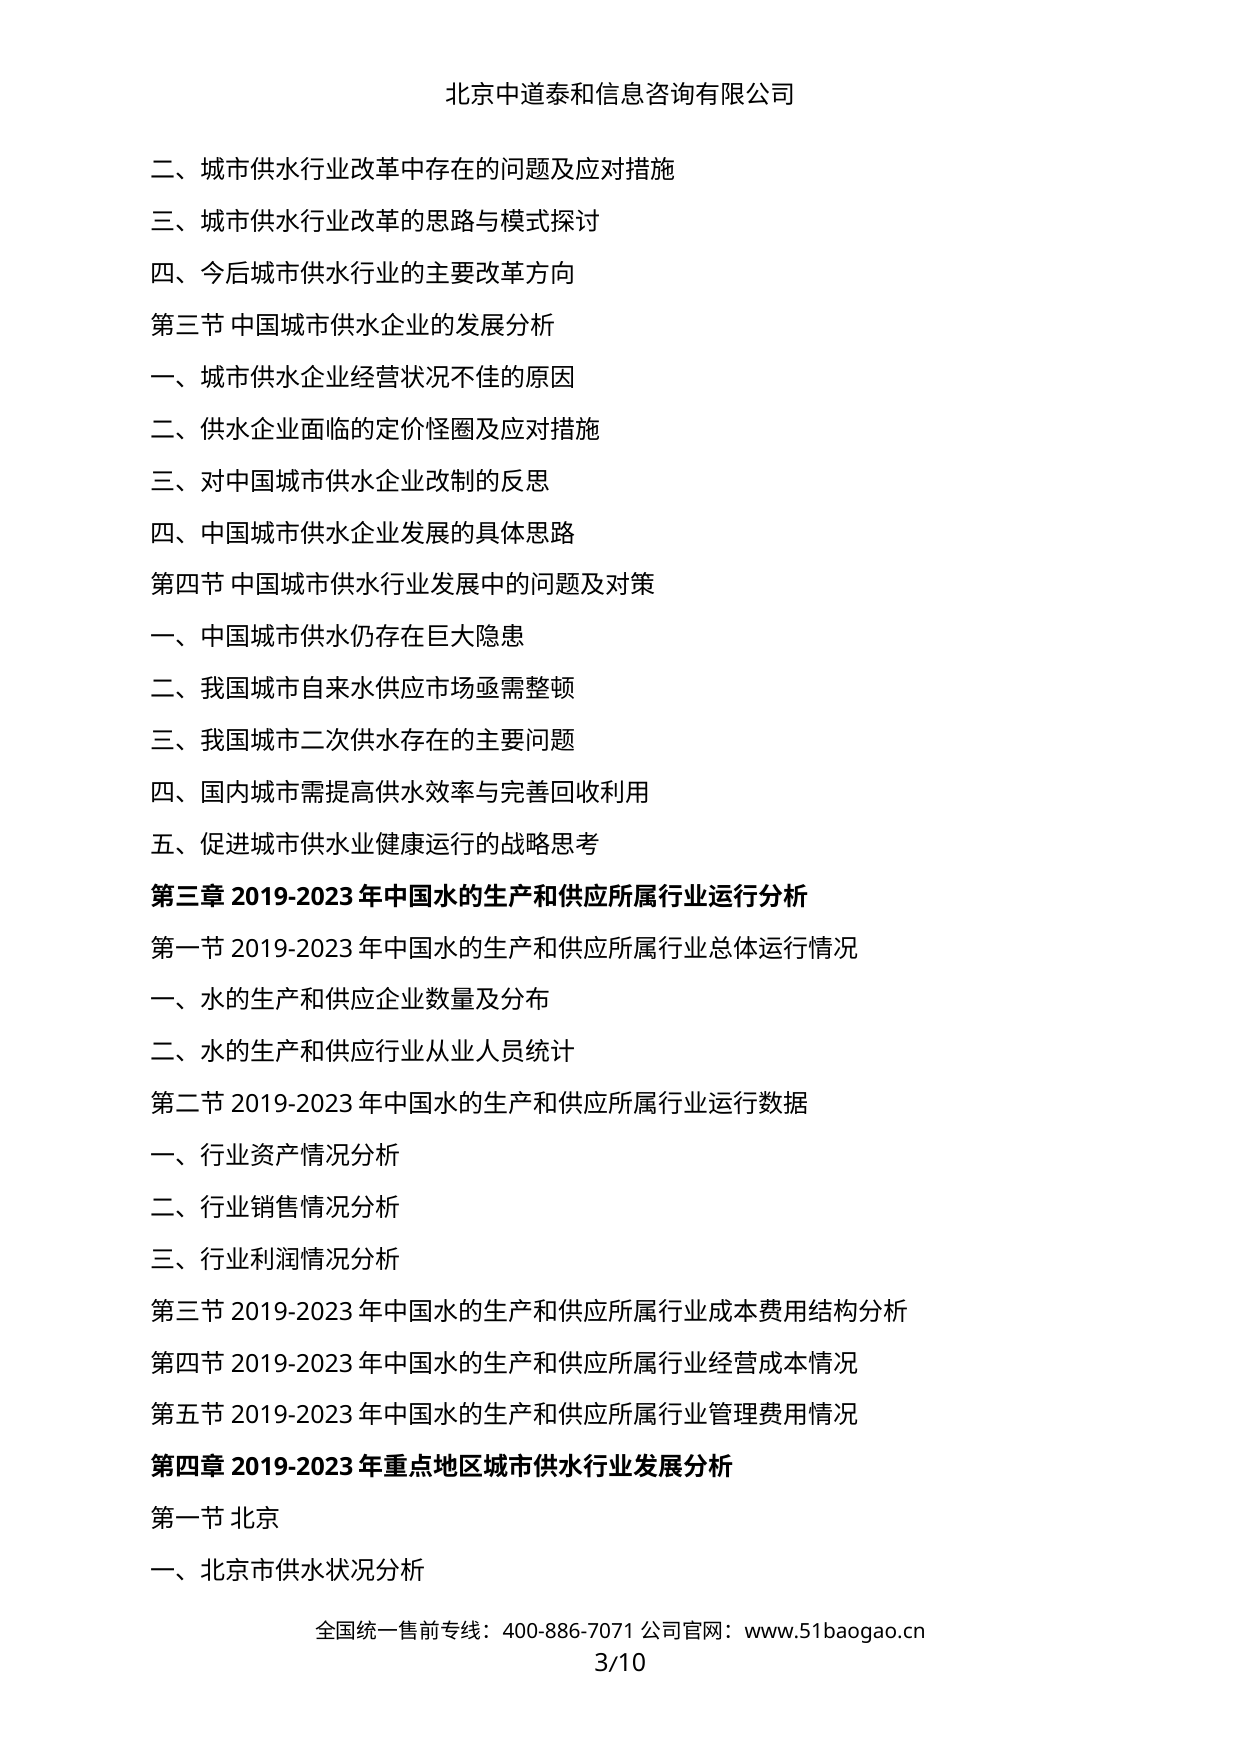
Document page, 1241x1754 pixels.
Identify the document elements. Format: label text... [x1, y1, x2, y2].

text 第三节 2019-2023年中国水的生产和供应所属行业成本费用结构分析 [150, 1291, 1090, 1327]
text 第一节 2019-2023年中国水的生产和供应所属行业总体运行情况 [150, 928, 1090, 964]
text 一、行业资产情况分析 [150, 1136, 1090, 1172]
text 第一节 北京 [150, 1499, 1090, 1535]
text 一、水的生产和供应企业数量及分布 [150, 980, 1090, 1016]
text 二、我国城市自来水供应市场亟需整顿 [150, 669, 1090, 705]
text 第五节 2019-2023年中国水的生产和供应所属行业管理费用情况 [150, 1395, 1090, 1431]
text 第四节 中国城市供水行业发展中的问题及对策 [150, 565, 1090, 601]
text 一、中国城市供水仍存在巨大隐患 [150, 617, 1090, 653]
text 四、国内城市需提高供水效率与完善回收利用 [150, 772, 1090, 809]
text 一、城市供水企业经营状况不佳的原因 [150, 357, 1090, 394]
text 第四节 2019-2023年中国水的生产和供应所属行业经营成本情况 [150, 1343, 1090, 1379]
text 第四章 2019-2023年重点地区城市供水行业发展分析 [150, 1447, 1090, 1483]
text 五、促进城市供水业健康运行的战略思考 [150, 824, 1090, 861]
text 四、今后城市供水行业的主要改革方向 [150, 254, 1090, 290]
text 第三节 中国城市供水企业的发展分析 [150, 306, 1090, 342]
text 第三章 2019-2023年中国水的生产和供应所属行业运行分析 [150, 876, 1090, 912]
text 二、供水企业面临的定价怪圈及应对措施 [150, 409, 1090, 446]
text 三、城市供水行业改革的思路与模式探讨 [150, 202, 1090, 238]
text 二、水的生产和供应行业从业人员统计 [150, 1032, 1090, 1068]
text 第二节 2019-2023年中国水的生产和供应所属行业运行数据 [150, 1084, 1090, 1120]
text 四、中国城市供水企业发展的具体思路 [150, 513, 1090, 549]
text 三、对中国城市供水企业改制的反思 [150, 461, 1090, 497]
text 三、我国城市二次供水存在的主要问题 [150, 721, 1090, 757]
text 三、行业利润情况分析 [150, 1239, 1090, 1276]
text 一、北京市供水状况分析 [150, 1551, 1090, 1587]
text 二、行业销售情况分析 [150, 1187, 1090, 1224]
text 二、城市供水行业改革中存在的问题及应对措施 [150, 150, 1090, 186]
